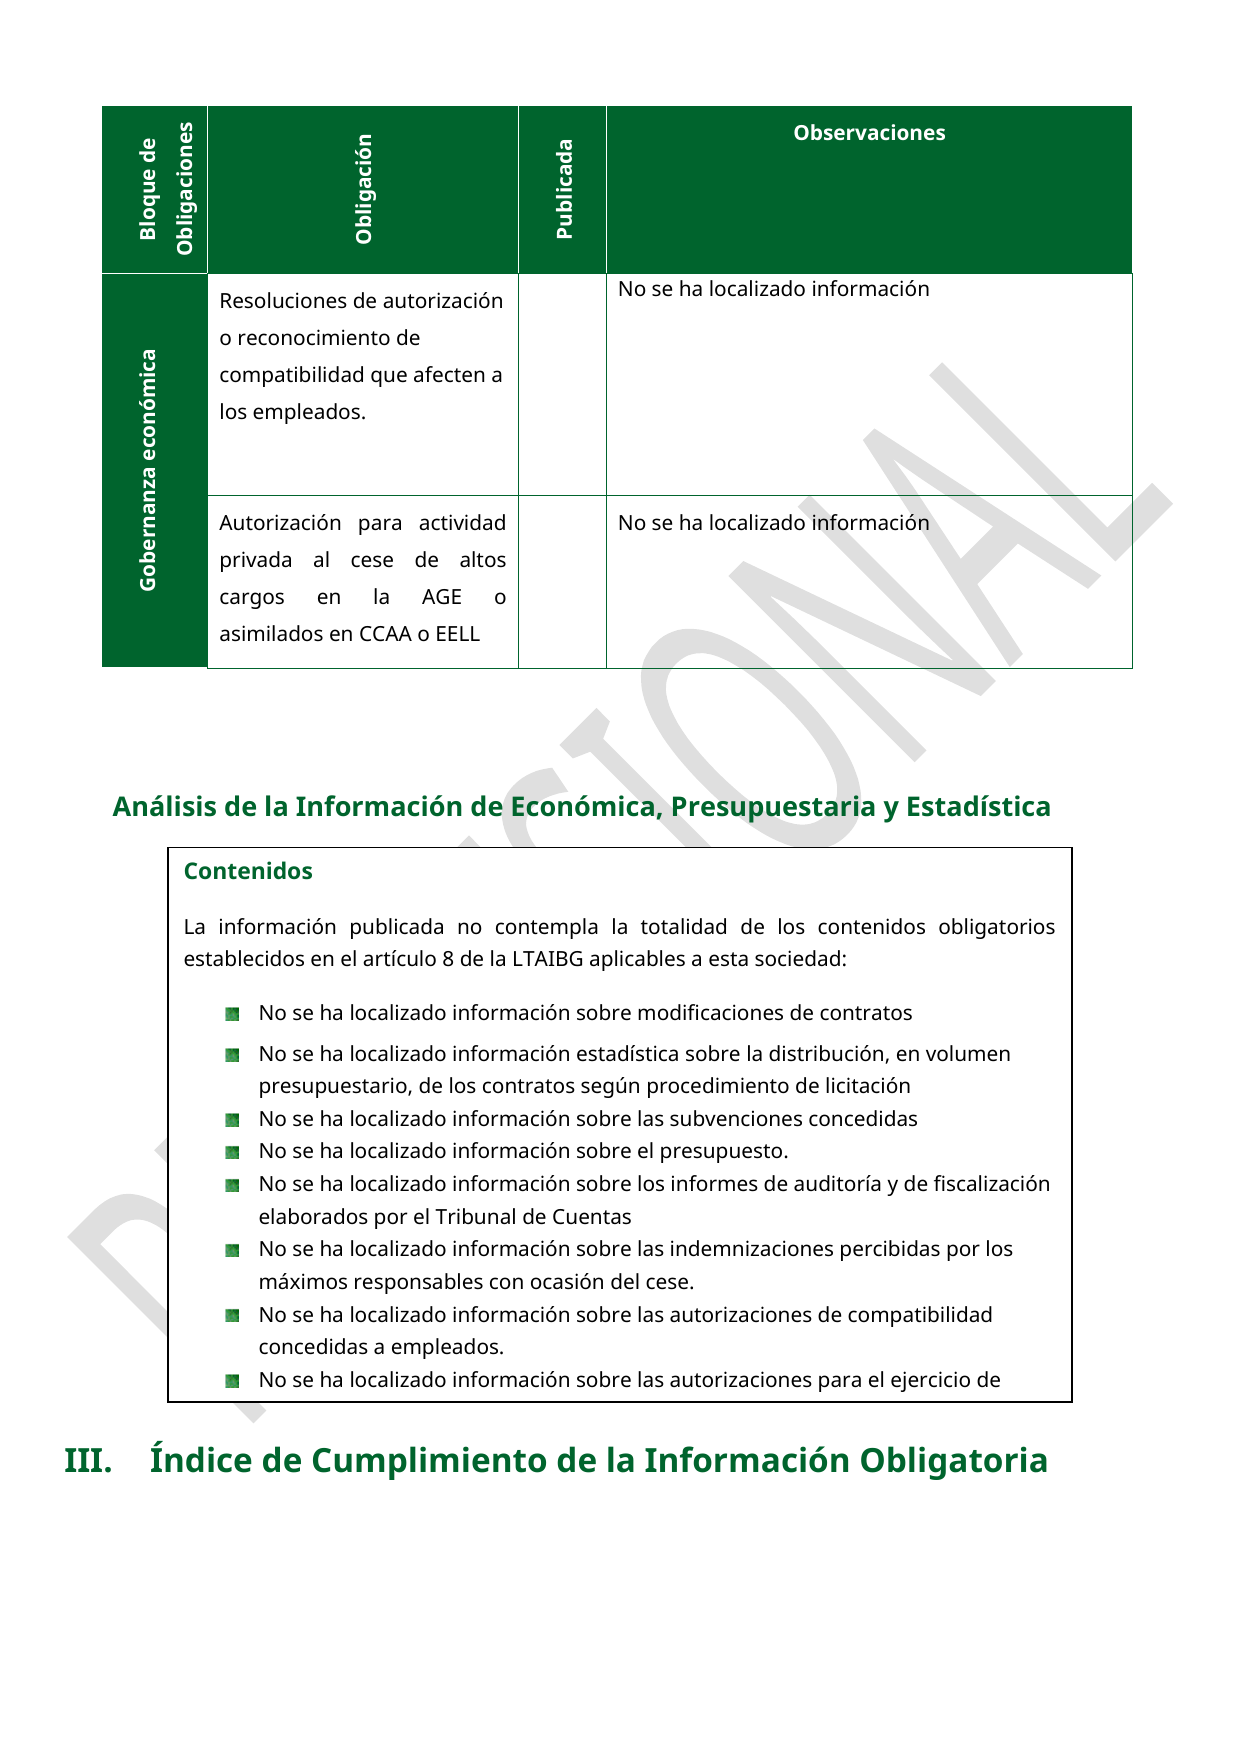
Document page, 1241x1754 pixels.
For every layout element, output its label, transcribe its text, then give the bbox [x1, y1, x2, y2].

picture [221, 1240, 239, 1257]
table_cell Resoluciones de autorización o reconocimiento de compatibilidad que afecten a los empleados. [208, 274, 518, 494]
picture [221, 1142, 239, 1159]
picture [221, 1109, 239, 1127]
table_header Bloque de Obligaciones [102, 106, 207, 273]
table_cell Gobernanza económica [102, 274, 207, 667]
table_cell No se ha localizado información [607, 496, 1132, 667]
text Análisis de la Información de Económica, Presupuestaria y Estadística [112, 787, 1165, 824]
table_cell [519, 496, 606, 667]
table_cell [519, 274, 606, 494]
picture [221, 1003, 239, 1021]
picture [221, 1370, 239, 1388]
picture [221, 1175, 239, 1192]
table_header Publicada [519, 106, 606, 273]
table_header Obligación [208, 106, 518, 273]
picture [221, 1044, 239, 1062]
table_cell Autorización para actividad privada al cese de altos cargos en la AGE o asimilados en CCAA o EELL [208, 496, 518, 667]
picture [221, 1305, 239, 1322]
list Índice de Cumplimiento de la Información Obligatoria [112, 1437, 1165, 1482]
table_header Observaciones [607, 106, 1132, 273]
table_cell No se ha localizado información [607, 274, 1132, 494]
